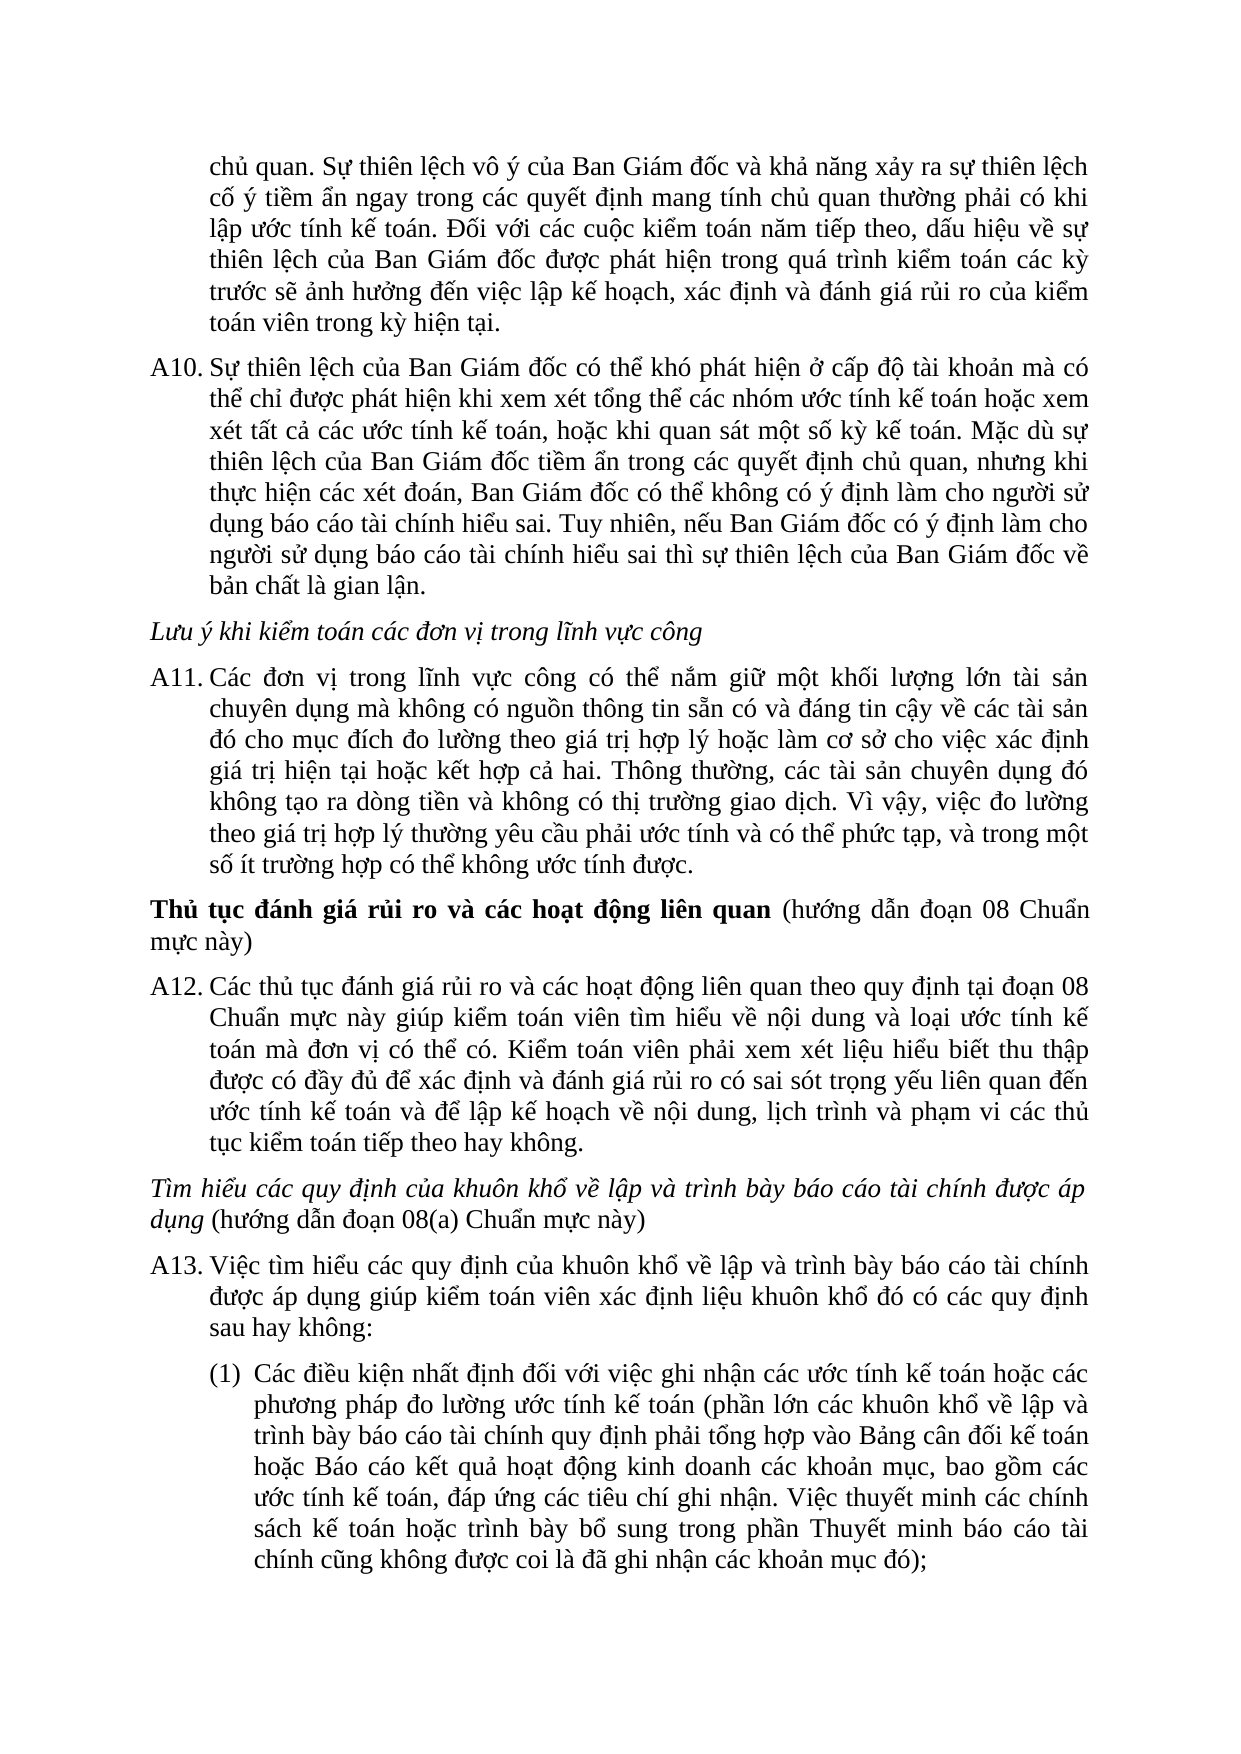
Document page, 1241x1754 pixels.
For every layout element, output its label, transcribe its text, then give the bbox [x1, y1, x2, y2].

text Tìm hiểu các quy định của khuôn khổ về lập và trình bày báo cáo tài chính được áp dụng (hướng dẫn đoạn 08(a) Chuẩn mực này) [150, 1172, 1090, 1234]
list Việc tìm hiểu các quy định của khuôn khổ về lập và trình bày báo cáo tài chính được áp dụng giúp kiểm toán viên xác định liệu khuôn khổ đó có các quy định sau hay không: [150, 1249, 1090, 1342]
list Các đơn vị trong lĩnh vực công có thể nắm giữ một khối lượng lớn tài sản chuyên dụng mà không có nguồn thông tin sẵn có và đáng tin cậy về các tài sản đó cho mục đích đo lường theo giá trị hợp lý hoặc làm cơ sở cho việc xác định giá trị hiện tại hoặc kết hợp cả hai. Thông thường, các tài sản chuyên dụng đó không tạo ra dòng tiền và không có thị trường giao dịch. Vì vậy, việc đo lường theo giá trị hợp lý thường yêu cầu phải ước tính và có thể phức tạp, và trong một số ít trường hợp có thể không ước tính được. [150, 661, 1090, 879]
text Thủ tục đánh giá rủi ro và các hoạt động liên quan (hướng dẫn đoạn 08 Chuẩn mực này) [150, 893, 1090, 956]
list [150, 150, 1090, 337]
list Các điều kiện nhất định đối với việc ghi nhận các ước tính kế toán hoặc các phương pháp đo lường ước tính kế toán (phần lớn các khuôn khổ về lập và trình bày báo cáo tài chính quy định phải tổng hợp vào Bảng cân đối kế toán hoặc Báo cáo kết quả hoạt động kinh doanh các khoản mục, bao gồm các ước tính kế toán, đáp ứng các tiêu chí ghi nhận. Việc thuyết minh các chính sách kế toán hoặc trình bày bổ sung trong phần Thuyết minh báo cáo tài chính cũng không được coi là đã ghi nhận các khoản mục đó); [209, 1357, 1090, 1575]
text Lưu ý khi kiểm toán các đơn vị trong lĩnh vực công [150, 615, 1090, 646]
list Các thủ tục đánh giá rủi ro và các hoạt động liên quan theo quy định tại đoạn 08 Chuẩn mực này giúp kiểm toán viên tìm hiểu về nội dung và loại ước tính kế toán mà đơn vị có thể có. Kiểm toán viên phải xem xét liệu hiểu biết thu thập được có đầy đủ để xác định và đánh giá rủi ro có sai sót trọng yếu liên quan đến ước tính kế toán và để lập kế hoạch về nội dung, lịch trình và phạm vi các thủ tục kiểm toán tiếp theo hay không. [150, 970, 1090, 1157]
list Sự thiên lệch của Ban Giám đốc có thể khó phát hiện ở cấp độ tài khoản mà có thể chỉ được phát hiện khi xem xét tổng thể các nhóm ước tính kế toán hoặc xem xét tất cả các ước tính kế toán, hoặc khi quan sát một số kỳ kế toán. Mặc dù sự thiên lệch của Ban Giám đốc tiềm ẩn trong các quyết định chủ quan, nhưng khi thực hiện các xét đoán, Ban Giám đốc có thể không có ý định làm cho người sử dụng báo cáo tài chính hiểu sai. Tuy nhiên, nếu Ban Giám đốc có ý định làm cho người sử dụng báo cáo tài chính hiểu sai thì sự thiên lệch của Ban Giám đốc về bản chất là gian lận. [150, 351, 1090, 601]
